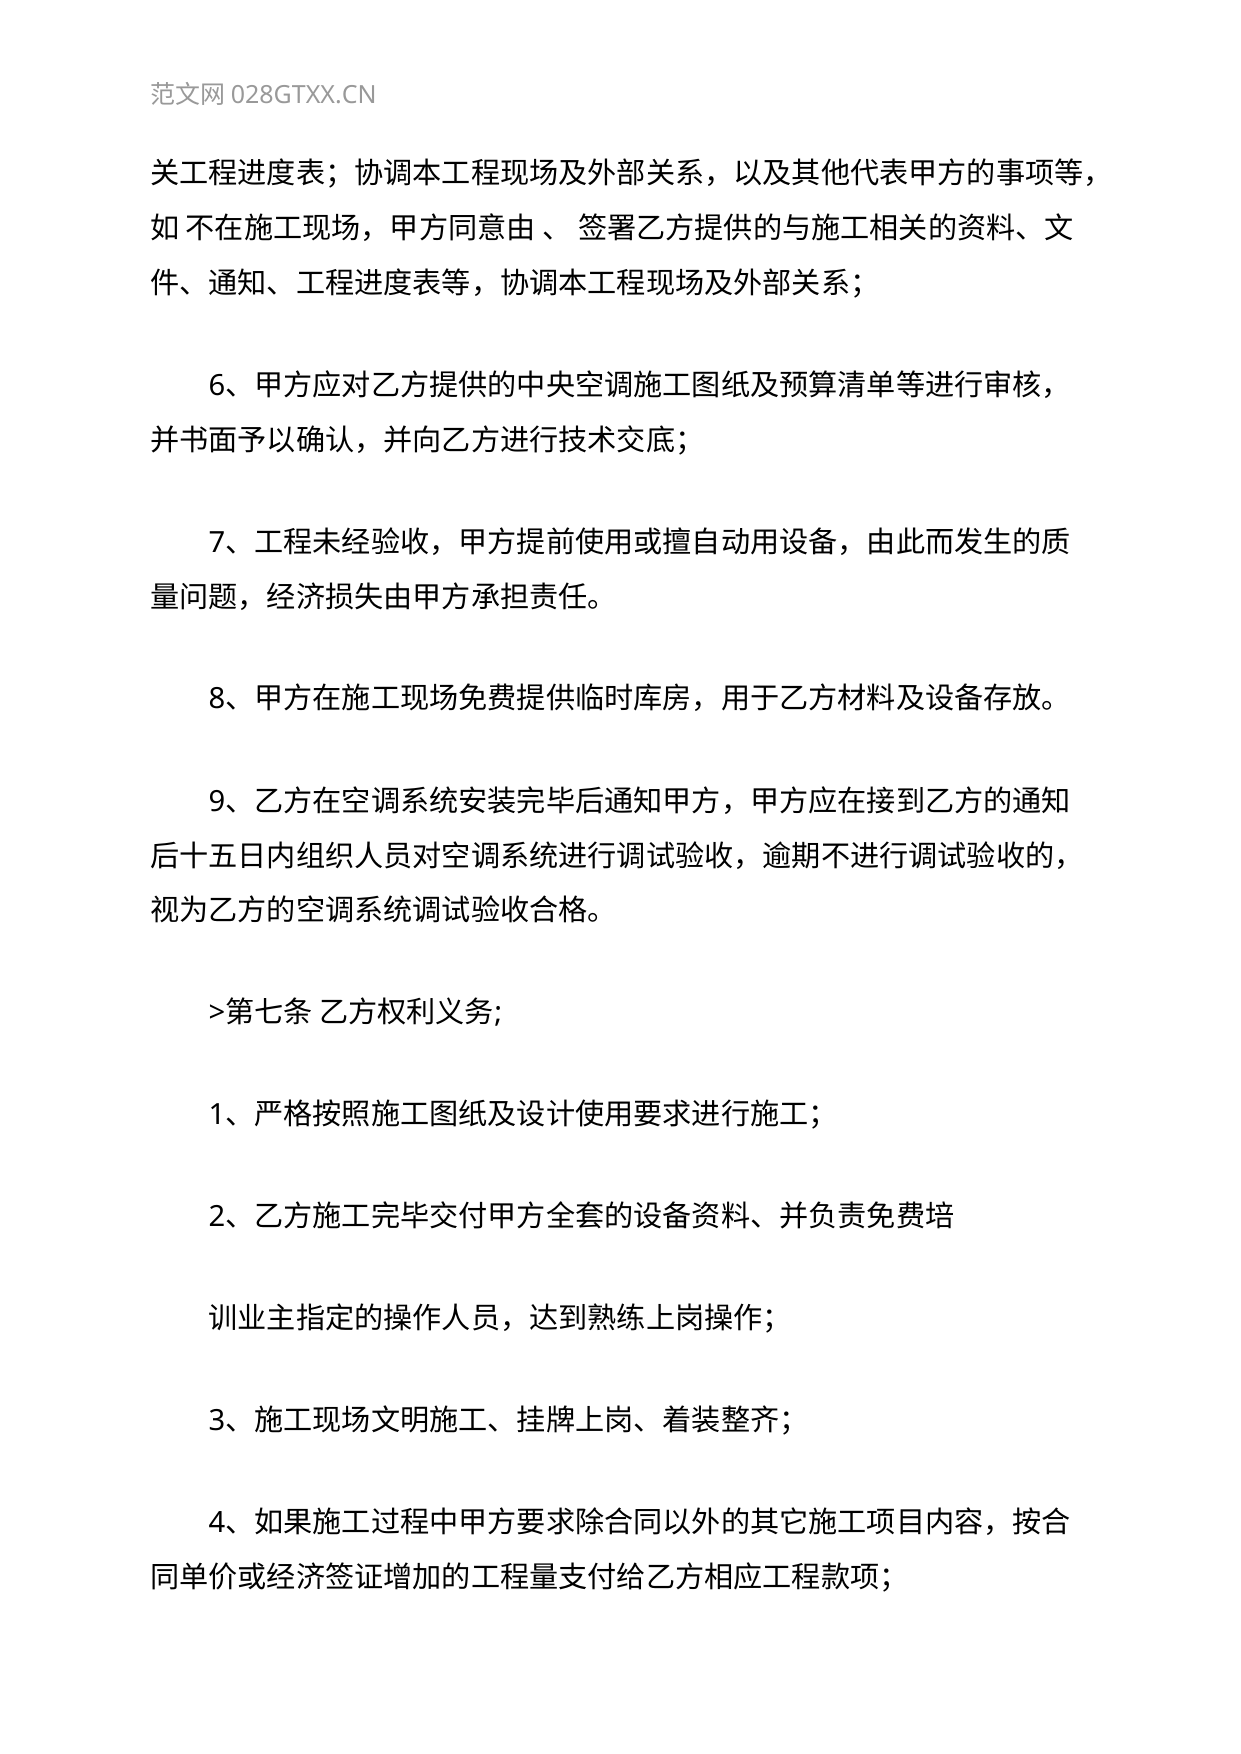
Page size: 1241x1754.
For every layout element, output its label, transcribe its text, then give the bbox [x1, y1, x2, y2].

text 训业主指定的操作人员，达到熟练上岗操作； [150, 1295, 1090, 1337]
text 2、乙方施工完毕交付甲方全套的设备资料、并负责免费培 [150, 1193, 1090, 1235]
text 9、乙方在空调系统安装完毕后通知甲方，甲方应在接到乙方的通知后十五日内组织人员对空调系统进行调试验收，逾期不进行调试验收的，视为乙方的空调系统调试验收合格。 [150, 777, 1090, 929]
text 6、甲方应对乙方提供的中央空调施工图纸及预算清单等进行审核，并书面予以确认，并向乙方进行技术交底； [150, 362, 1090, 459]
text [150, 150, 1090, 302]
text 7、工程未经验收，甲方提前使用或擅自动用设备，由此而发生的质量问题，经济损失由甲方承担责任。 [150, 518, 1090, 616]
text >第七条 乙方权利义务; [150, 989, 1090, 1031]
text 1、严格按照施工图纸及设计使用要求进行施工； [150, 1091, 1090, 1133]
text 4、如果施工过程中甲方要求除合同以外的其它施工项目内容，按合同单价或经济签证增加的工程量支付给乙方相应工程款项； [150, 1498, 1090, 1596]
text 8、甲方在施工现场免费提供临时库房，用于乙方材料及设备存放。 [150, 675, 1090, 717]
text 3、施工现场文明施工、挂牌上岗、着装整齐； [150, 1396, 1090, 1439]
